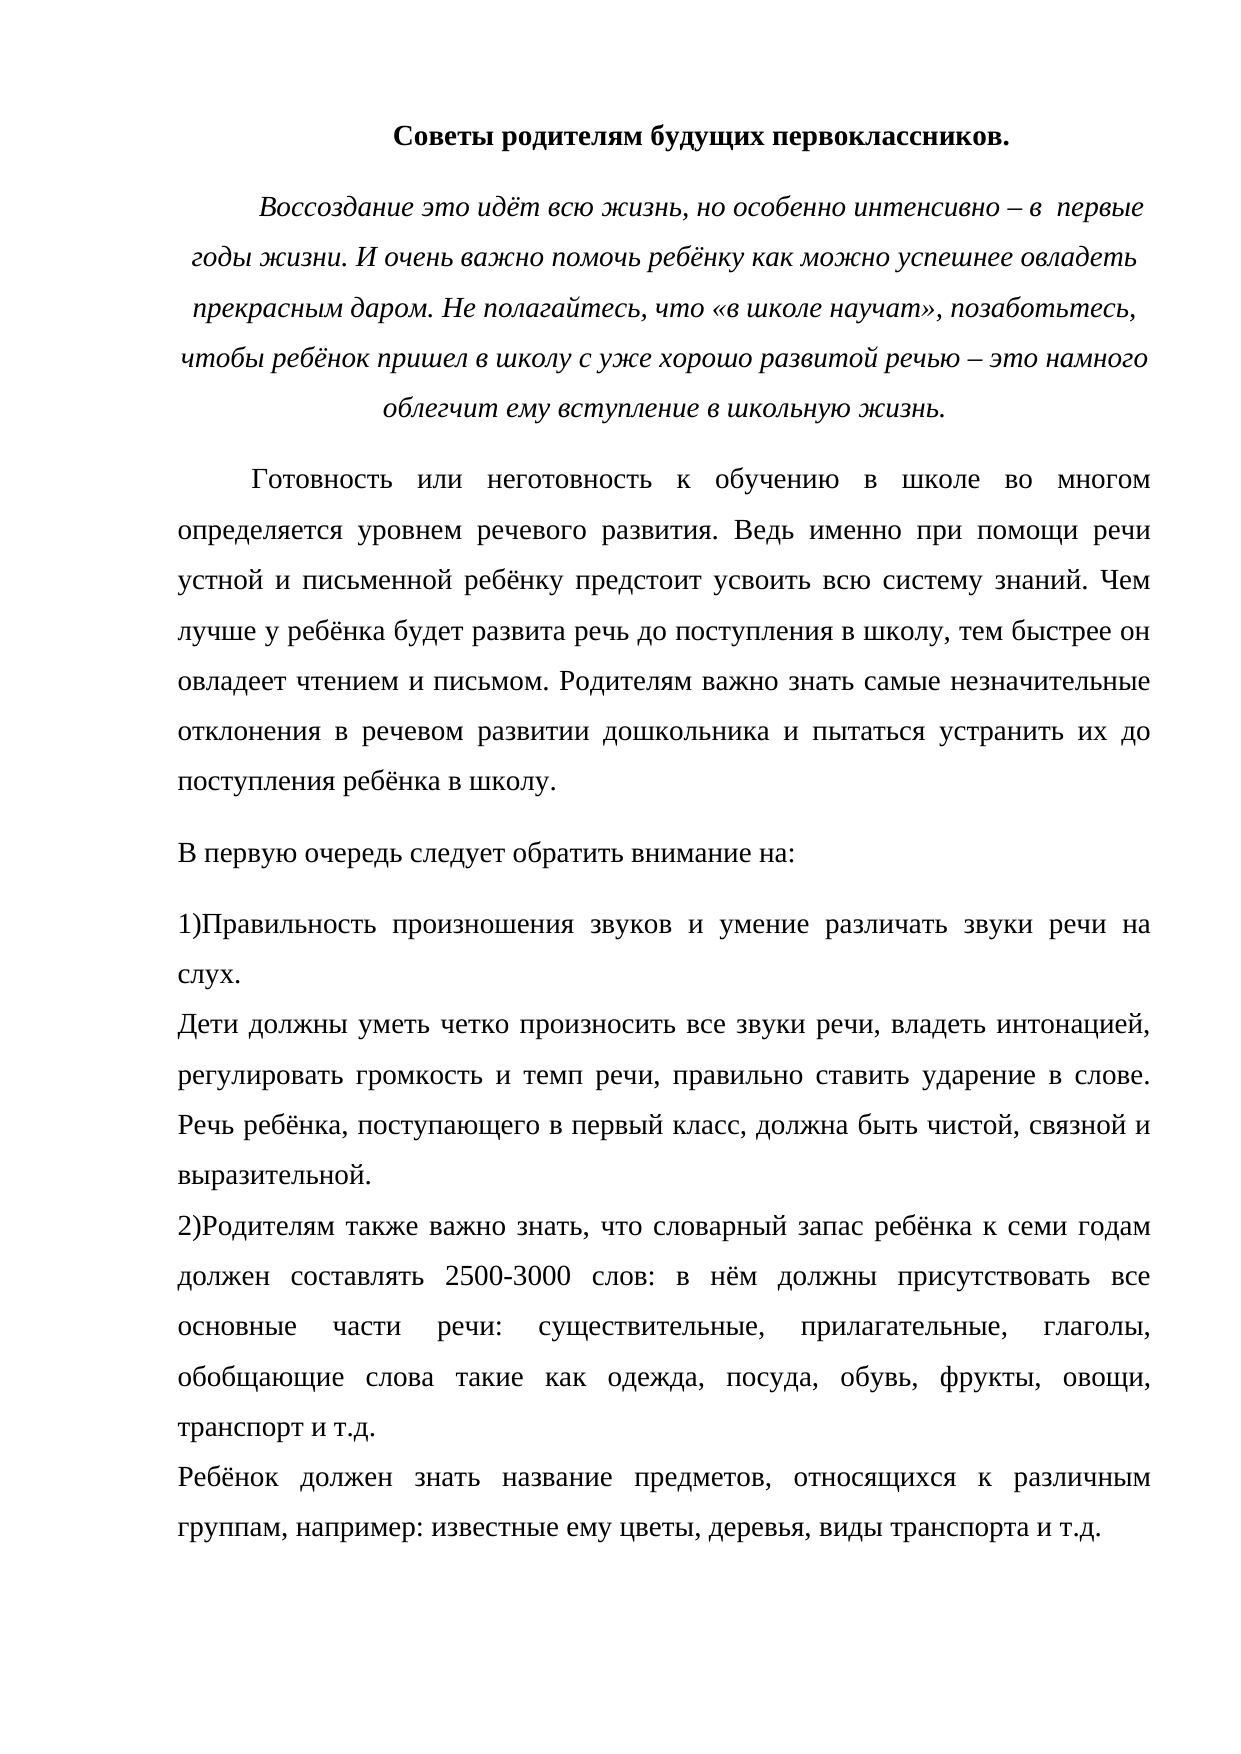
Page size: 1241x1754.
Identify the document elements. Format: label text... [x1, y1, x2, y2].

text Воссоздание это идёт всю жизнь, но особенно интенсивно – в первые годы жизни. И очень важно помочь ребёнку как можно успешнее овладеть прекрасным даром. Не полагайтесь, что «в школе научат», позаботьтесь, чтобы ребёнок пришел в школу с уже хорошо развитой речью – это намного облегчит ему вступление в школьную жизнь. [177, 189, 1152, 424]
list 2)Родителям также важно знать, что словарный запас ребёнка к семи годам должен составлять 2500-3000 слов: в нём должны присутствовать все основные части речи: существительные, прилагательные, глаголы, обобщающие слова такие как одежда, посуда, обувь, фрукты, овощи, транспорт и т.д. [177, 1208, 1152, 1442]
list Ребёнок должен знать название предметов, относящихся к различным группам, например: известные ему цветы, деревья, виды транспорта и т.д. [177, 1459, 1152, 1543]
list Дети должны уметь четко произносить все звуки речи, владеть интонацией, регулировать громкость и темп речи, правильно ставить ударение в слове. Речь ребёнка, поступающего в первый класс, должна быть чистой, связной и выразительной. [177, 1006, 1152, 1191]
text В первую очередь следует обратить внимание на: [177, 835, 1152, 868]
text Готовность или неготовность к обучению в школе во многом определяется уровнем речевого развития. Ведь именно при помощи речи устной и письменной ребёнку предстоит усвоить всю систему знаний. Чем лучше у ребёнка будет развита речь до поступления в школу, тем быстрее он овладеет чтением и письмом. Родителям важно знать самые незначительные отклонения в речевом развитии дошкольника и пытаться устранить их до поступления ребёнка в школу. [177, 462, 1152, 797]
text Советы родителям будущих первоклассников. [177, 118, 1152, 152]
list 1)Правильность произношения звуков и умение различать звуки речи на слух. [177, 906, 1152, 990]
